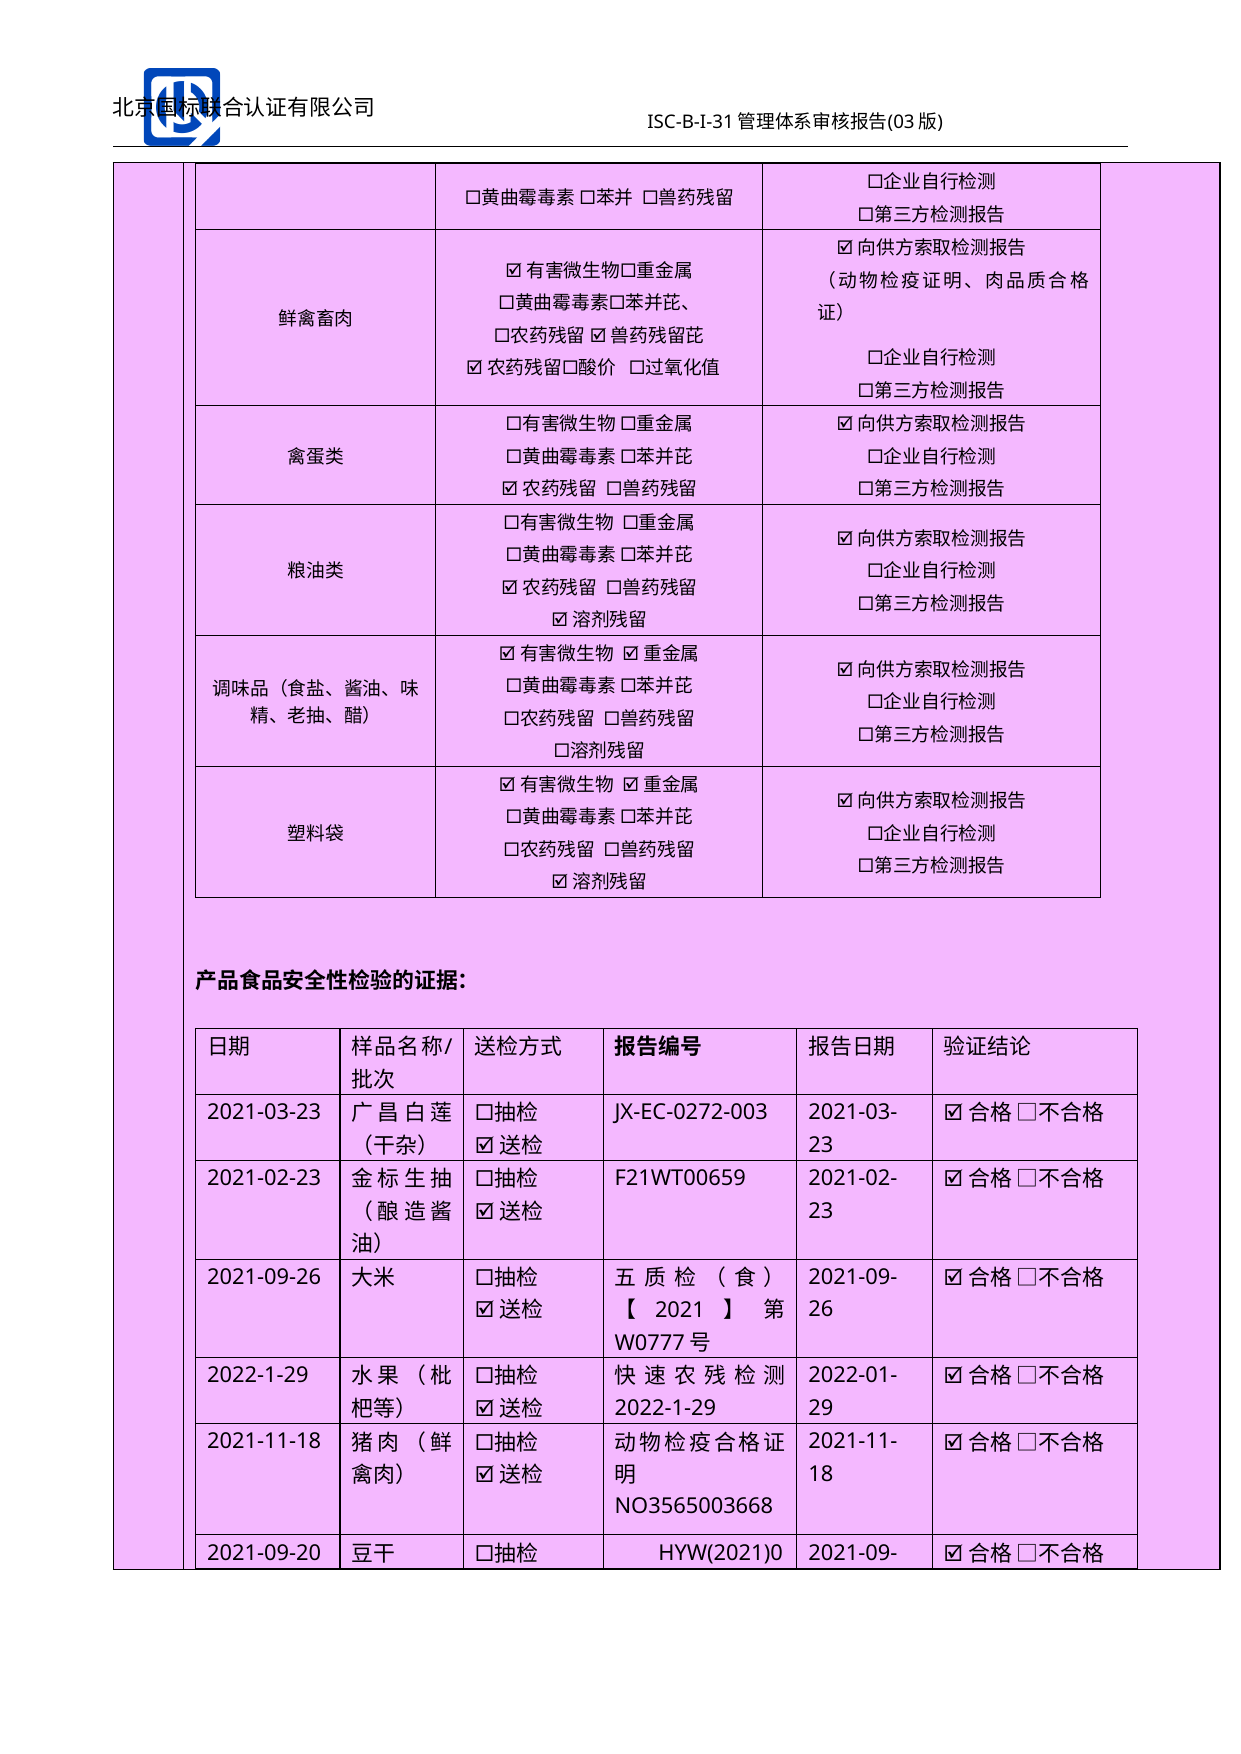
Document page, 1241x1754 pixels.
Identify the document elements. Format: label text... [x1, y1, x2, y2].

picture [143, 68, 221, 146]
